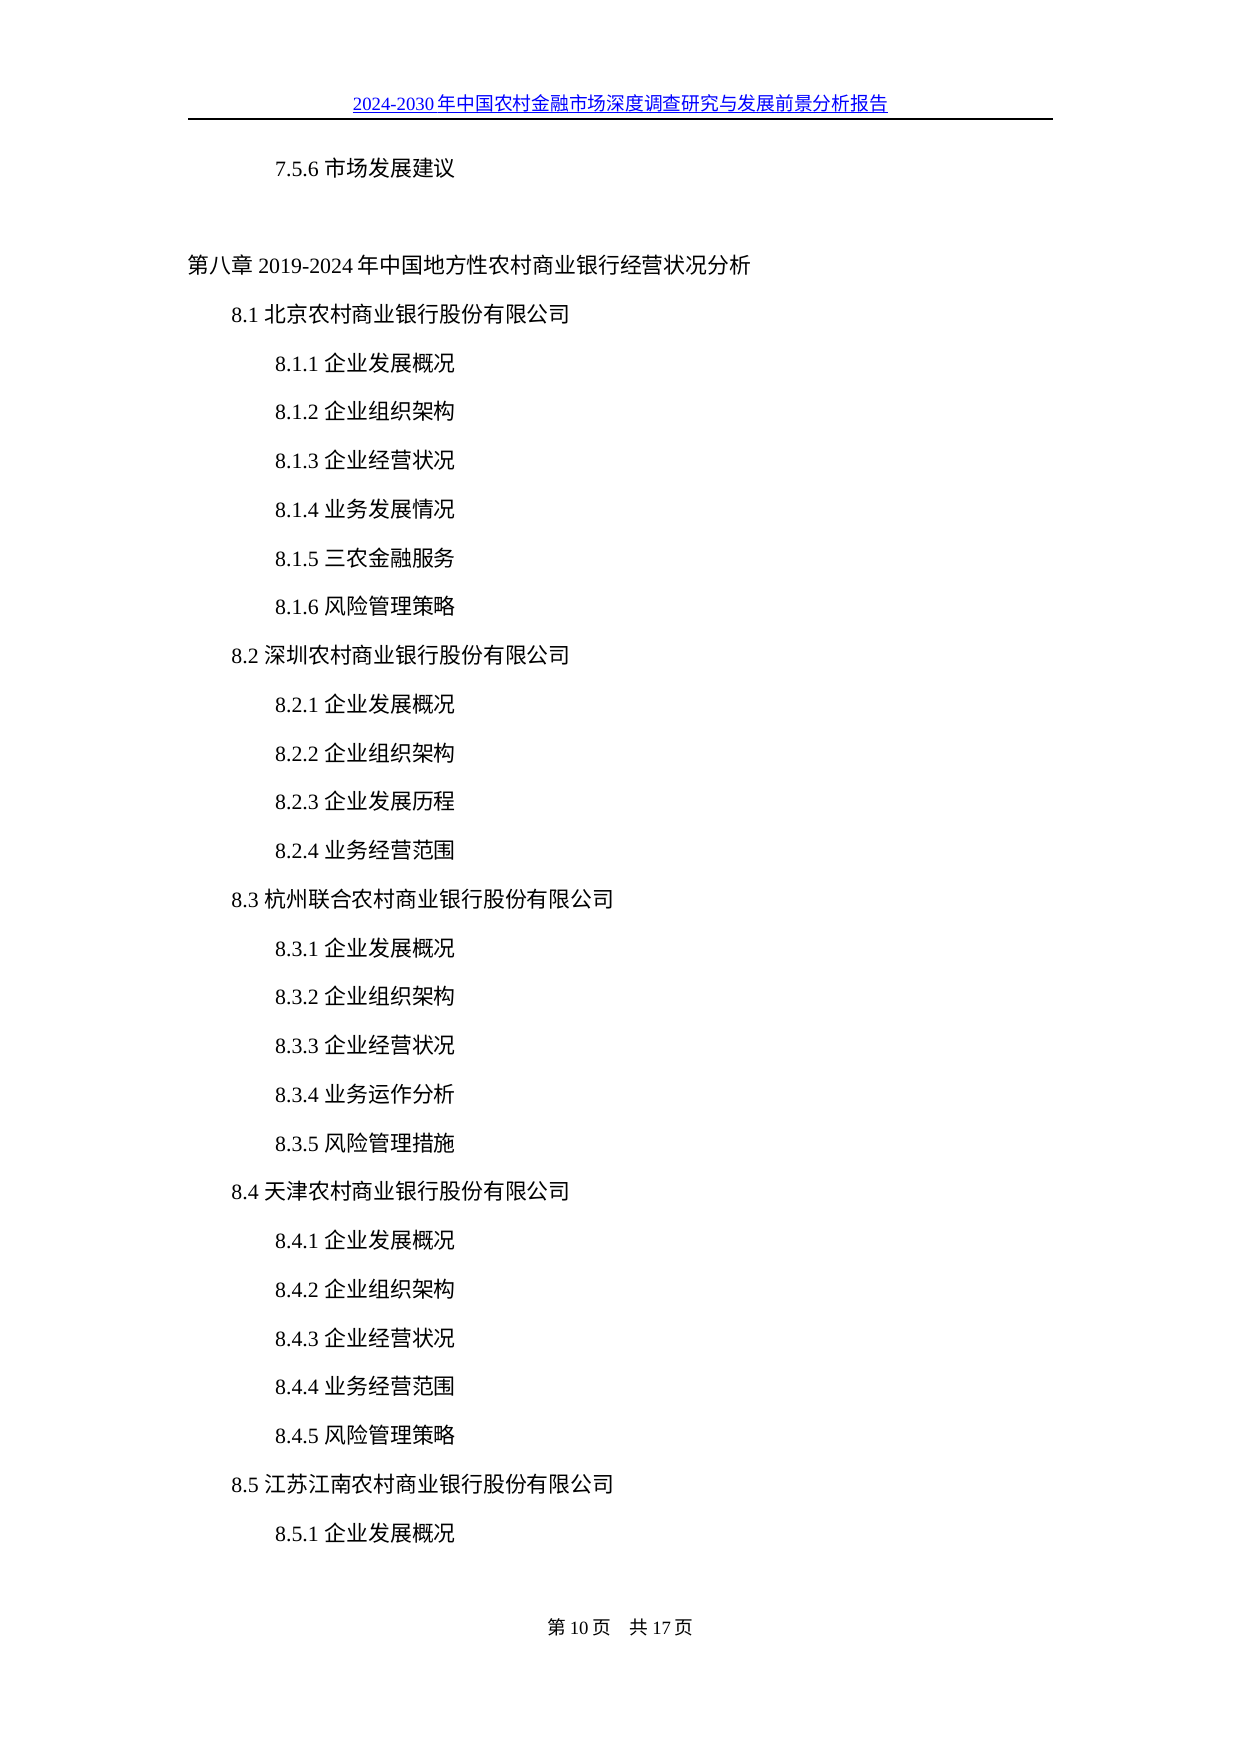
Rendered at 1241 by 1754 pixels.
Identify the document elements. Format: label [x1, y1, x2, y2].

text [187, 150, 1053, 1548]
